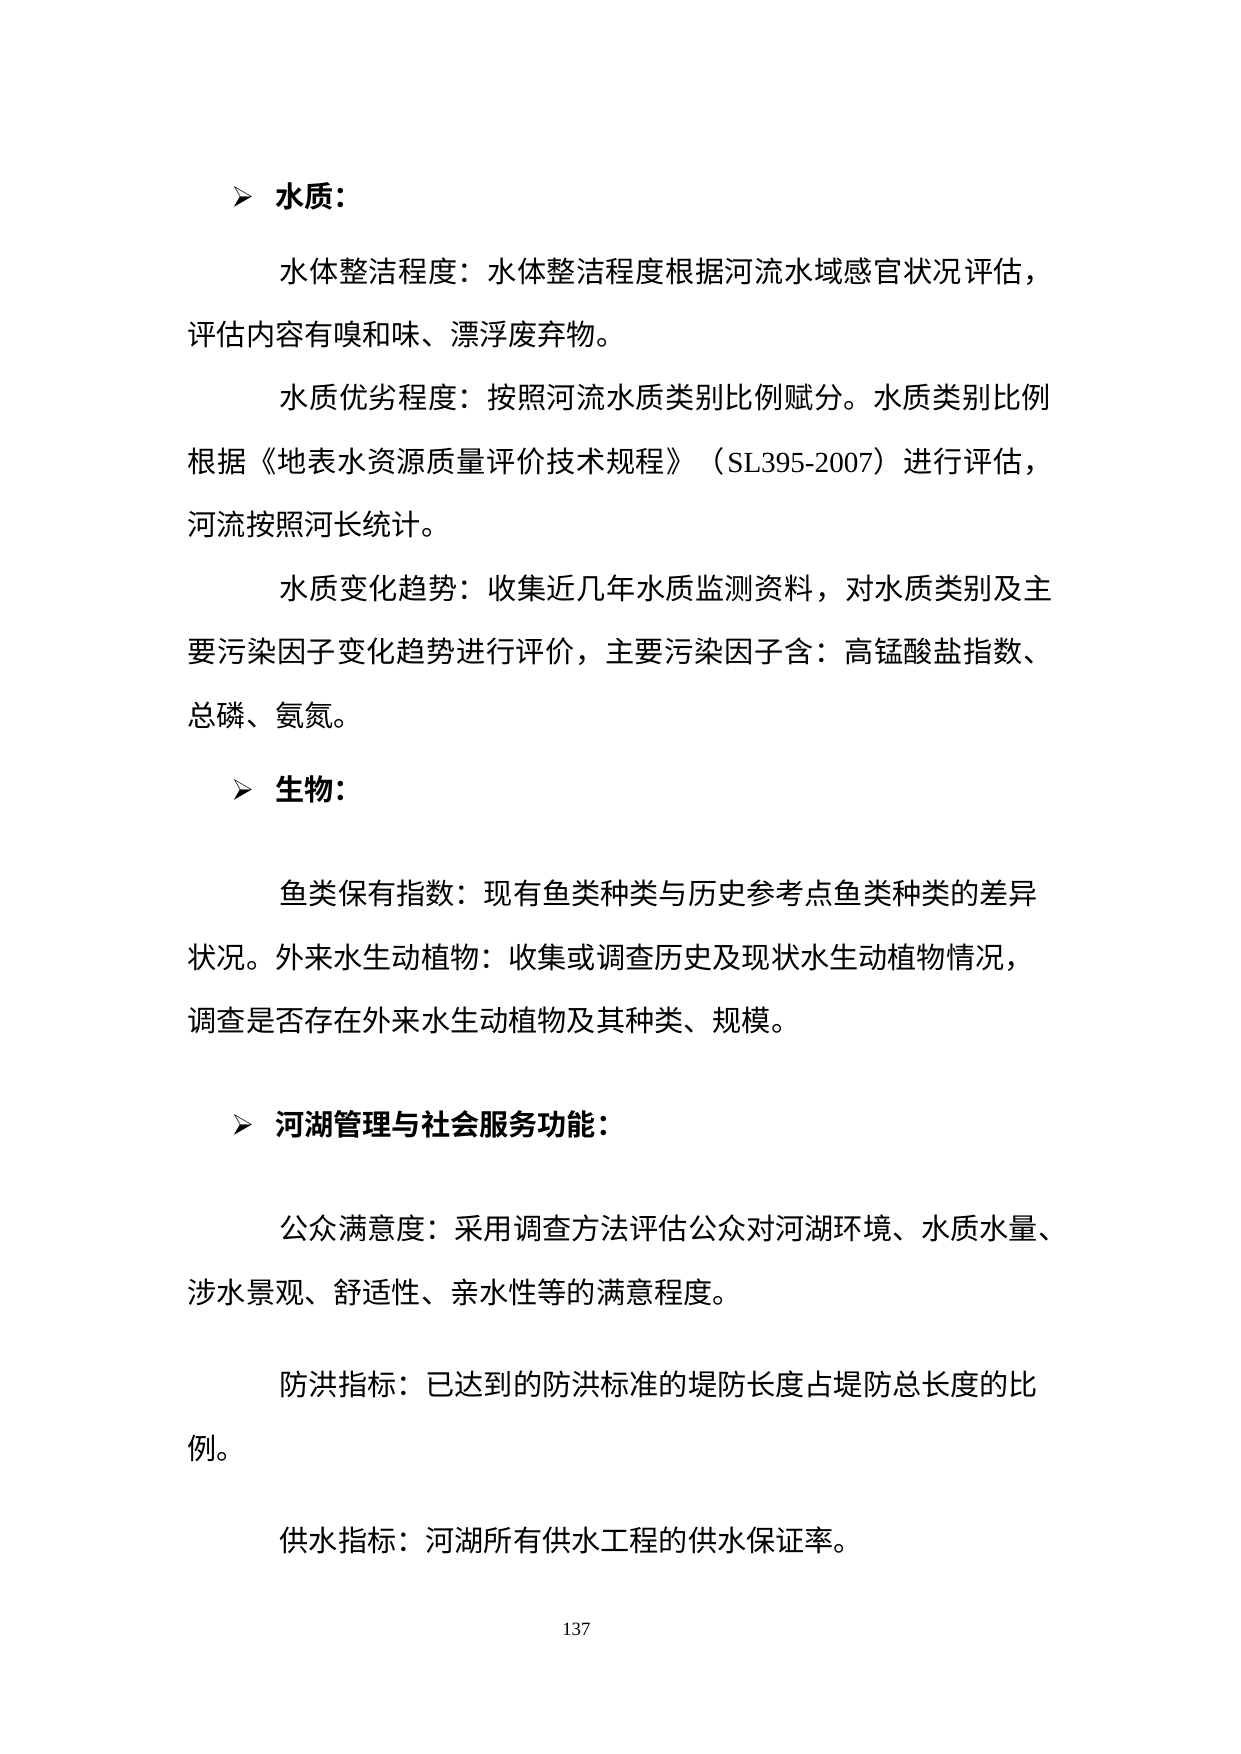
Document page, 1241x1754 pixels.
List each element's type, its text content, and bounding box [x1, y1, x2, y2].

subtitle 河湖管理与社会服务功能： [231, 1090, 1053, 1155]
subtitle 水质： [231, 162, 1053, 227]
text 防洪指标：已达到的防洪标准的堤防长度占堤防总长度的比例。 [187, 1362, 1053, 1467]
text 水质优劣程度：按照河流水质类别比例赋分。水质类别比例根据《地表水资源质量评价技术规程》（SL395-2007）进行评估，河流按照河长统计。 [187, 375, 1053, 544]
text 水体整洁程度：水体整洁程度根据河流水域感官状况评估，评估内容有嗅和味、漂浮废弃物。 [187, 248, 1053, 354]
text 鱼类保有指数：现有鱼类种类与历史参考点鱼类种类的差异状况。外来水生动植物：收集或调查历史及现状水生动植物情况，调查是否存在外来水生动植物及其种类、规模。 [187, 871, 1053, 1040]
text 水质变化趋势：收集近几年水质监测资料，对水质类别及主要污染因子变化趋势进行评价，主要污染因子含：高锰酸盐指数、总磷、氨氮。 [187, 565, 1053, 734]
text 供水指标：河湖所有供水工程的供水保证率。 [187, 1518, 1053, 1560]
text 公众满意度：采用调查方法评估公众对河湖环境、水质水量、涉水景观、舒适性、亲水性等的满意程度。 [187, 1206, 1053, 1311]
subtitle 生物： [231, 756, 1053, 821]
